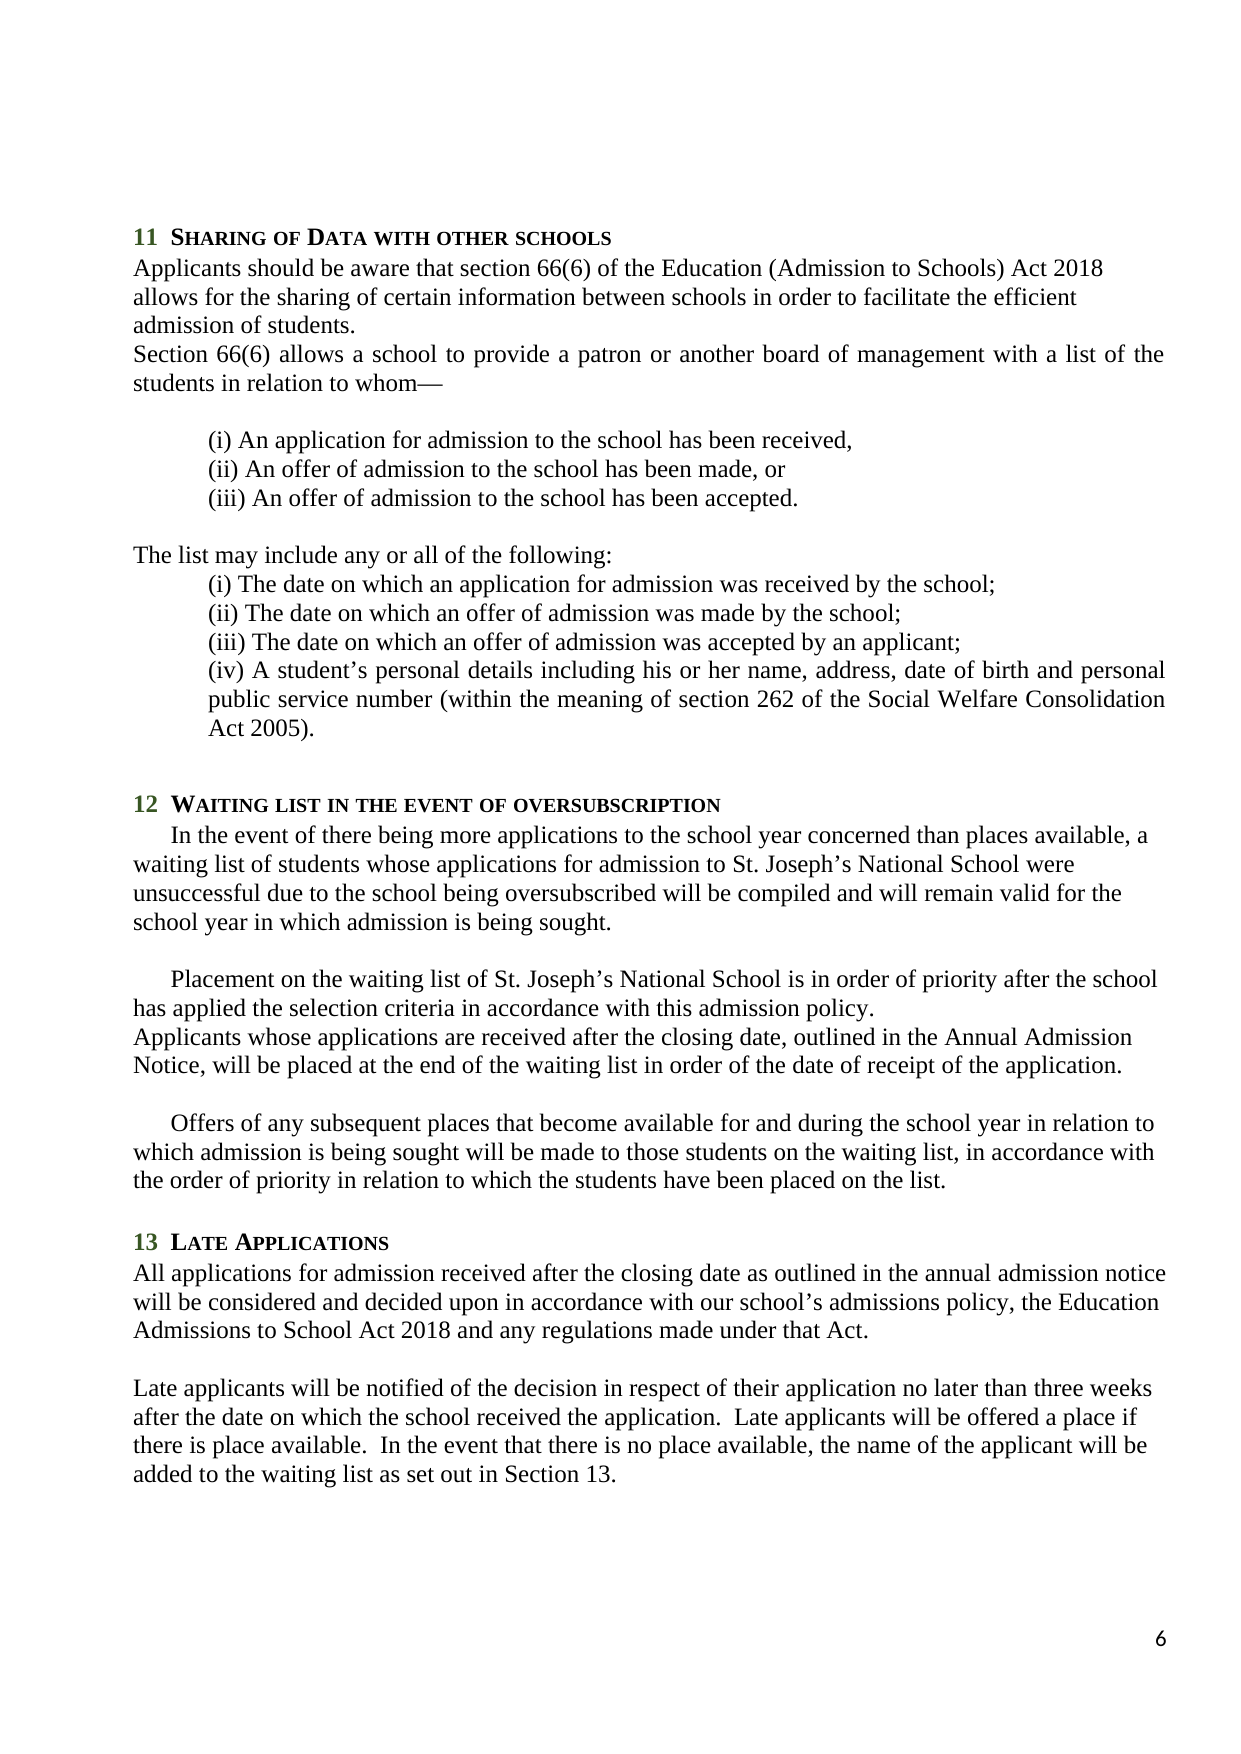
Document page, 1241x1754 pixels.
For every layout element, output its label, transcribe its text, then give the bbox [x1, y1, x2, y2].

text (ii) An offer of admission to the school has been made, or [208, 454, 1167, 483]
text Late applicants will be notified of the decision in respect of their application no later than three weeks after the date on which the school received the application. Late applicants will be offered a place if there is place available. In the event that there is no place available, the name of the applicant will be added to the waiting list as set out in Section 13. [133, 1373, 1167, 1488]
text Applicants whose applications are received after the closing date, outlined in the Annual Admission Notice, will be placed at the end of the waiting list in order of the date of receipt of the application. [133, 1022, 1167, 1079]
text In the event of there being more applications to the school year concerned than places available, a waiting list of students whose applications for admission to St. Joseph’s National School were unsuccessful due to the school being oversubscribed will be compiled and will remain valid for the school year in which admission is being sought. [133, 820, 1167, 935]
text (iii) The date on which an offer of admission was accepted by an applicant; [208, 627, 1167, 655]
text Section 66(6) allows a school to provide a patron or another board of management with a list of the students in relation to whom— [133, 339, 1167, 397]
text All applications for admission received after the closing date as outlined in the annual admission notice will be considered and decided upon in accordance with our school’s admissions policy, the Education Admissions to School Act 2018 and any regulations made under that Act. [133, 1258, 1167, 1344]
text (iv) A student’s personal details including his or her name, address, date of birth and personal public service number (within the meaning of section 262 of the Social Welfare Consolidation Act 2005). [208, 655, 1167, 742]
text (ii) The date on which an offer of admission was made by the school; [208, 598, 1167, 627]
text Offers of any subsequent places that become available for and during the school year in relation to which admission is being sought will be made to those students on the waiting list, in accordance with the order of priority in relation to which the students have been placed on the list. [133, 1108, 1167, 1194]
subtitle Late Applications [133, 1227, 1167, 1256]
text (i) The date on which an application for admission was received by the school; [208, 569, 1167, 598]
subtitle Waiting list in the event of oversubscription [133, 789, 1167, 818]
text (i) An application for admission to the school has been received, [208, 425, 1167, 454]
text Applicants should be aware that section 66(6) of the Education (Admission to Schools) Act 2018 allows for the sharing of certain information between schools in order to facilitate the efficient admission of students. [133, 253, 1167, 339]
text The list may include any or all of the following: [133, 540, 1167, 569]
subtitle Sharing of Data with other schools [133, 222, 1167, 251]
text (iii) An offer of admission to the school has been accepted. [208, 483, 1167, 512]
text Placement on the waiting list of St. Joseph’s National School is in order of priority after the school has applied the selection criteria in accordance with this admission policy. [133, 964, 1167, 1022]
